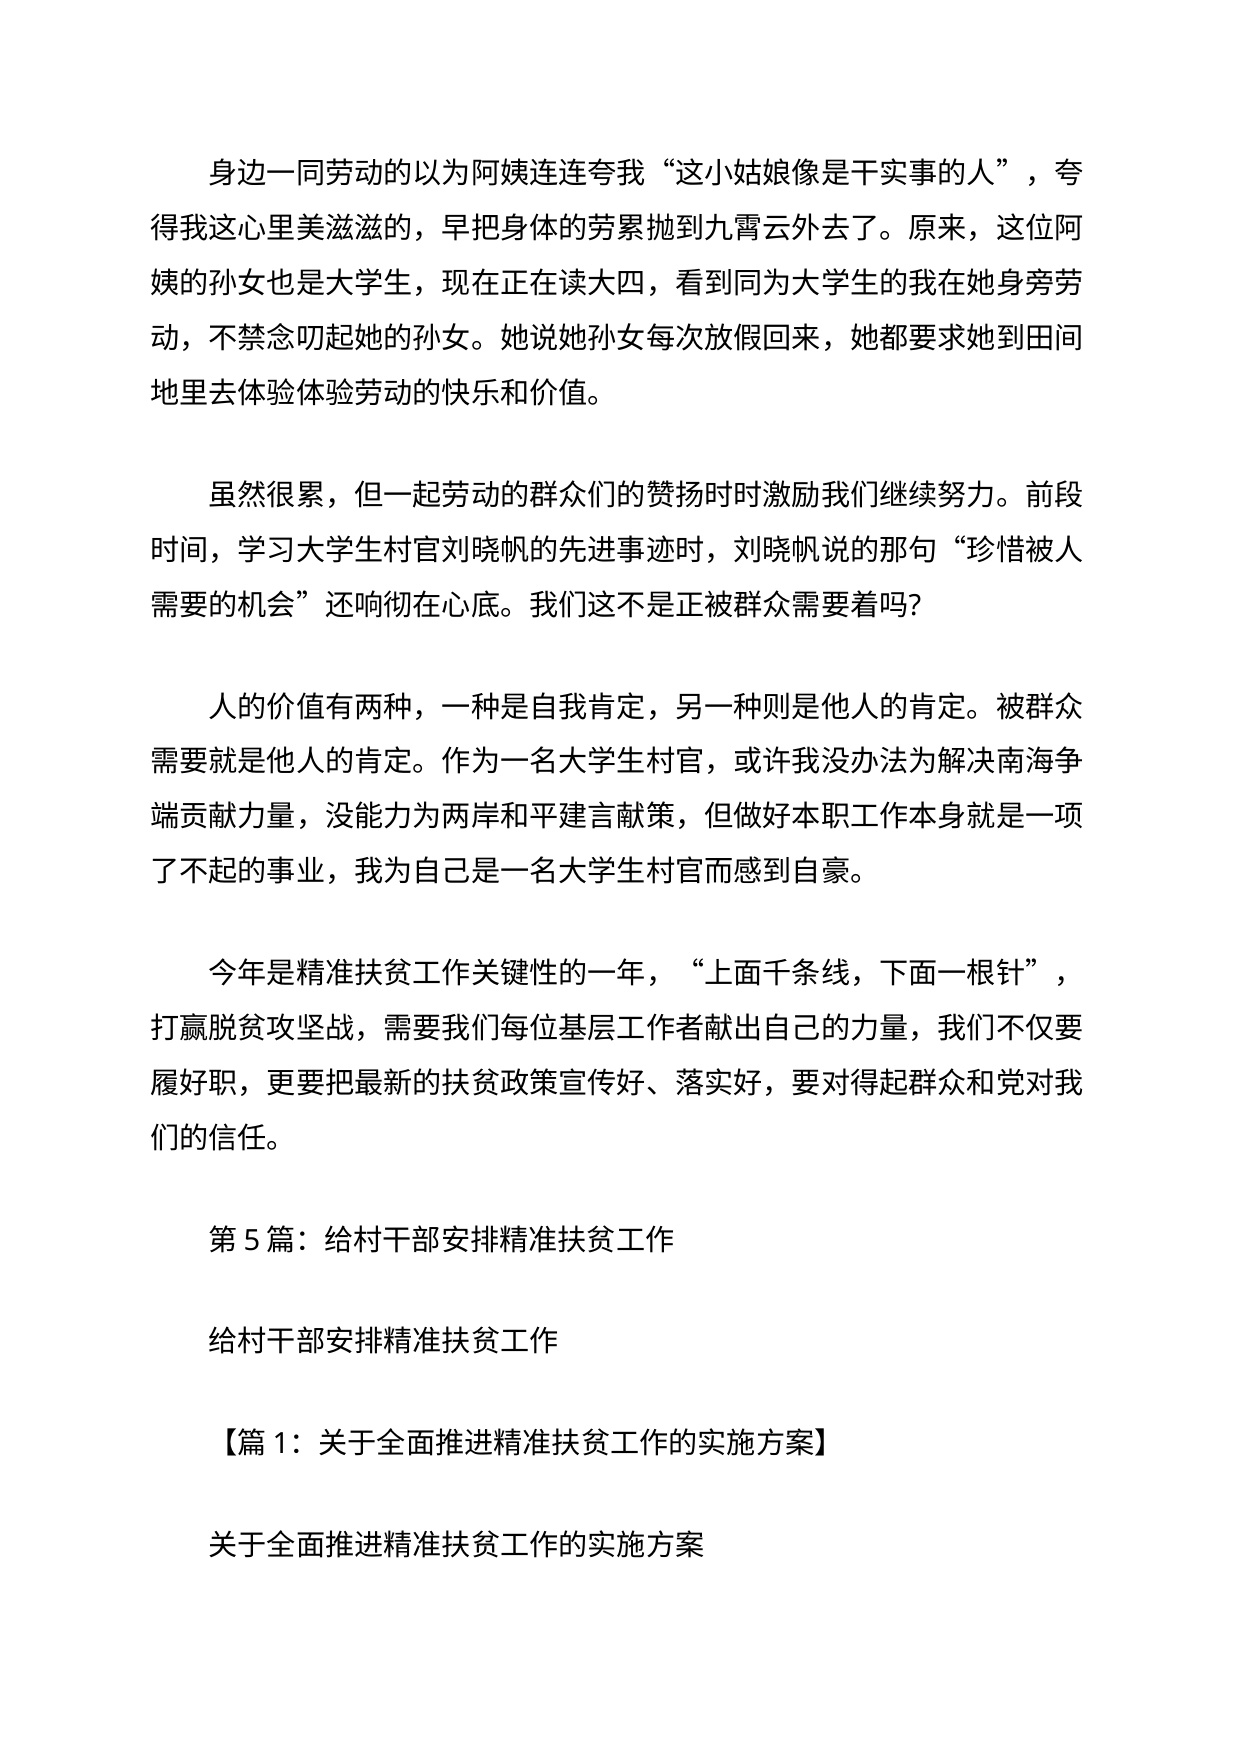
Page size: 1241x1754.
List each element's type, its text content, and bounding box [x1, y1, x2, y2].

text 人的价值有两种，一种是自我肯定，另一种则是他人的肯定。被群众需要就是他人的肯定。作为一名大学生村官，或许我没办法为解决南海争端贡献力量，没能力为两岸和平建言献策，但做好本职工作本身就是一项了不起的事业，我为自己是一名大学生村官而感到自豪。 [150, 683, 1090, 890]
text 关于全面推进精准扶贫工作的实施方案 [150, 1522, 1090, 1564]
text 今年是精准扶贫工作关键性的一年，“上面千条线，下面一根针”，打赢脱贫攻坚战，需要我们每位基层工作者献出自己的力量，我们不仅要履好职，更要把最新的扶贫政策宣传好、落实好，要对得起群众和党对我们的信任。 [150, 949, 1090, 1157]
text 【篇1：关于全面推进精准扶贫工作的实施方案】 [150, 1420, 1090, 1462]
text 身边一同劳动的以为阿姨连连夸我“这小姑娘像是干实事的人”，夸得我这心里美滋滋的，早把身体的劳累抛到九霄云外去了。原来，这位阿姨的孙女也是大学生，现在正在读大四，看到同为大学生的我在她身旁劳动，不禁念叨起她的孙女。她说她孙女每次放假回来，她都要求她到田间地里去体验体验劳动的快乐和价值。 [150, 150, 1090, 412]
text 虽然很累，但一起劳动的群众们的赞扬时时激励我们继续努力。前段时间，学习大学生村官刘晓帆的先进事迹时，刘晓帆说的那句“珍惜被人需要的机会”还响彻在心底。我们这不是正被群众需要着吗? [150, 471, 1090, 623]
text 第5篇：给村干部安排精准扶贫工作 [150, 1216, 1090, 1258]
text 给村干部安排精准扶贫工作 [150, 1318, 1090, 1360]
